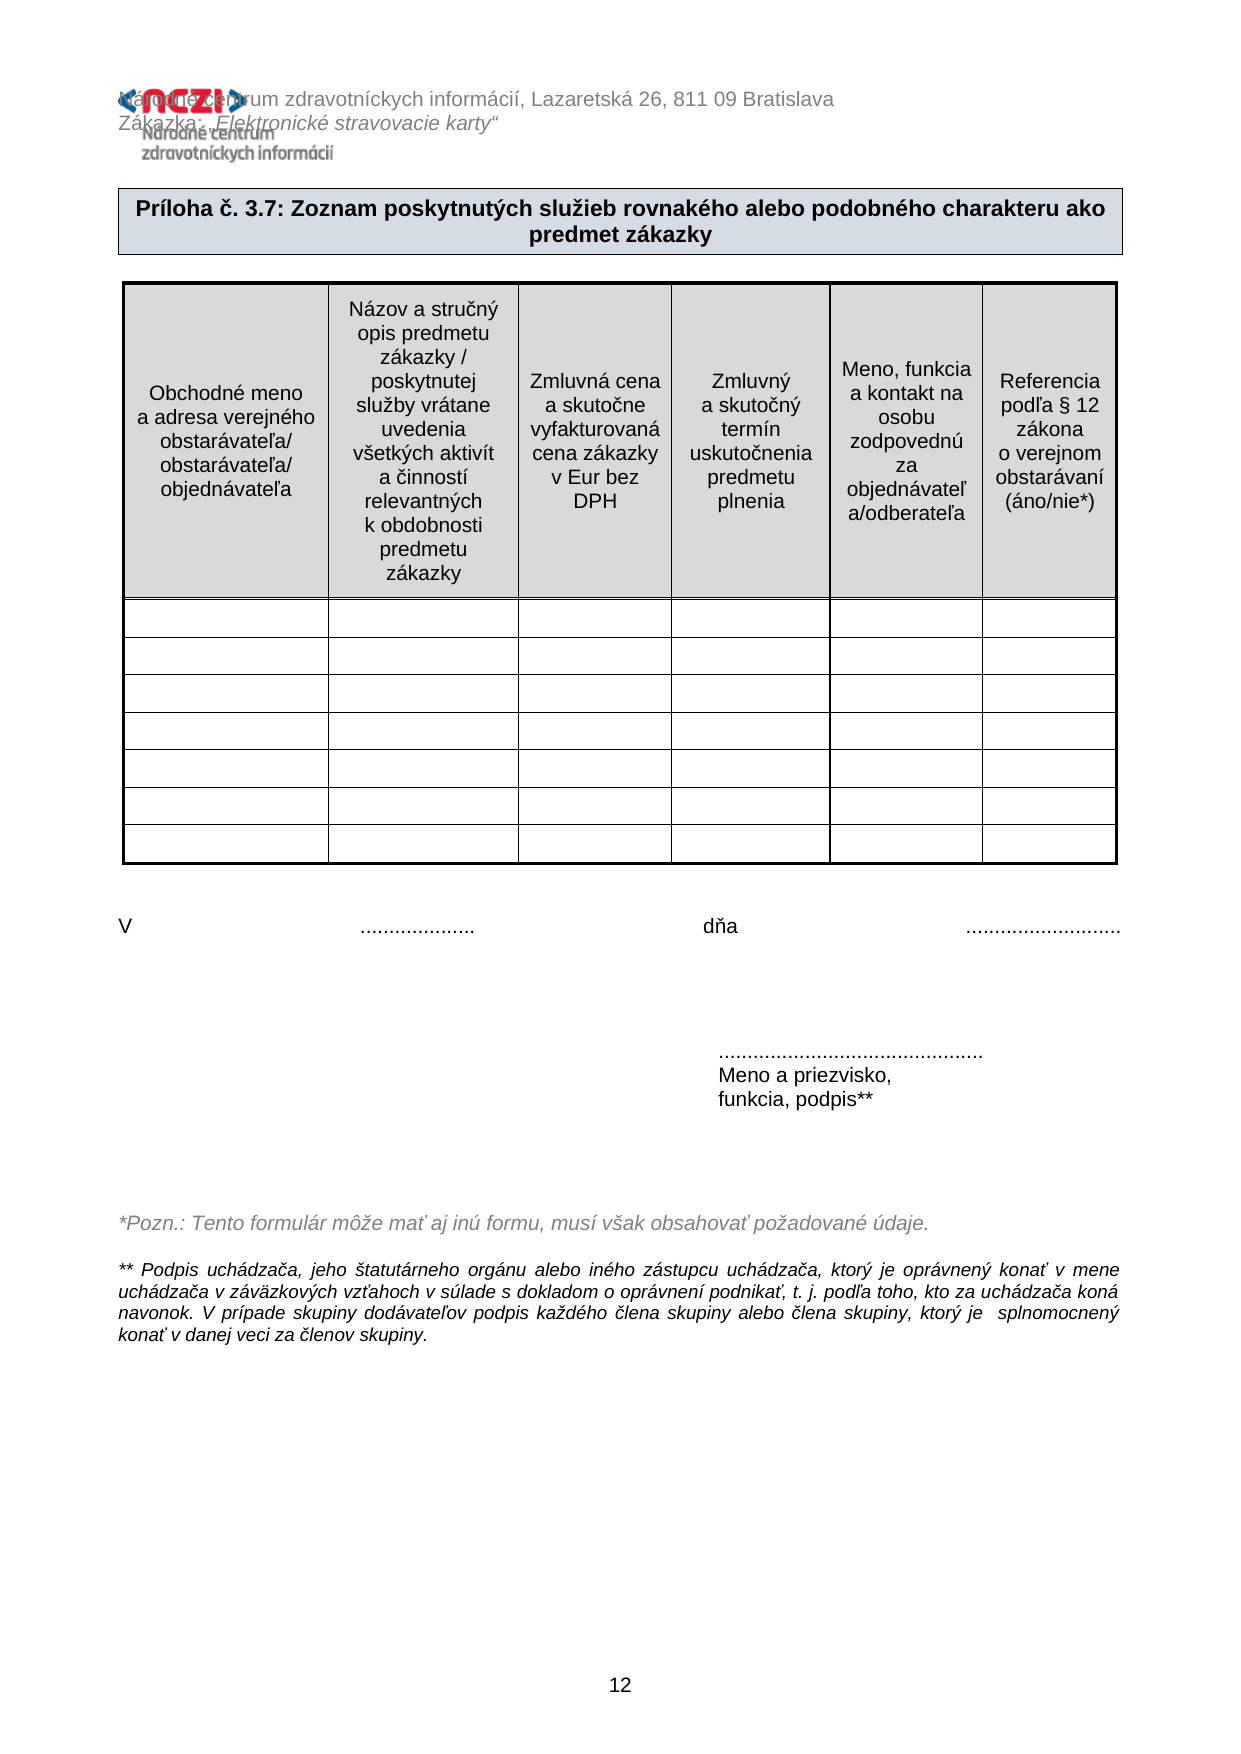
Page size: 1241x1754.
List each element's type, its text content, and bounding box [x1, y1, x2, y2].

text funkcia, podpis** [718, 1086, 1122, 1110]
text .............................................. [718, 1038, 1122, 1062]
table_cell [329, 638, 518, 674]
text Meno a priezvisko, [718, 1062, 1122, 1086]
table_header Príloha č. 3.7: Zoznam poskytnutých služieb rovnakého alebo podobného charakteru ako predmet zákazky [119, 189, 1122, 254]
picture [118, 87, 334, 164]
table_header Meno, funkcia a kontakt na osobu zodpovednú za objednávateľa/odberateľa [831, 285, 982, 597]
table_cell [831, 713, 982, 749]
table_cell [125, 788, 328, 824]
table_cell [672, 675, 829, 712]
table_cell [831, 600, 982, 637]
table_cell [329, 713, 518, 749]
table_cell [329, 600, 518, 637]
table_cell [983, 788, 1115, 824]
table_cell [519, 713, 671, 749]
table_cell [672, 825, 829, 862]
table_cell [983, 825, 1115, 862]
table_cell [831, 750, 982, 787]
table_cell [831, 638, 982, 674]
text V .................... dňa ........................... [118, 914, 1122, 967]
table_cell [983, 638, 1115, 674]
table_cell [329, 750, 518, 787]
table_cell [125, 675, 328, 712]
table_cell [329, 675, 518, 712]
table_cell [831, 788, 982, 824]
table_header Názov a stručný opis predmetu zákazky / poskytnutej služby vrátane uvedenia všetkých aktivít a činností relevantných k obdobnosti predmetu zákazky [329, 285, 518, 597]
table_cell [672, 713, 829, 749]
table_cell [329, 788, 518, 824]
table_cell [125, 600, 328, 637]
table_cell [983, 600, 1115, 637]
table_cell [672, 638, 829, 674]
table_cell [831, 675, 982, 712]
text *Pozn.: Tento formulár môže mať aj inú formu, musí však obsahovať požadované údaje. [118, 1211, 1122, 1235]
text ** Podpis uchádzača, jeho štatutárneho orgánu alebo iného zástupcu uchádzača, ktorý je oprávnený konať v mene uchádzača v záväzkových vzťahoch v súlade s dokladom o oprávnení podnikať, t. j. podľa toho, kto za uchádzača koná navonok. V prípade skupiny dodávateľov podpis každého člena skupiny alebo člena skupiny, ktorý je splnomocnený konať v danej veci za členov skupiny. [118, 1259, 1122, 1345]
table_cell [125, 713, 328, 749]
table_cell [983, 750, 1115, 787]
table_cell [983, 713, 1115, 749]
table_cell [672, 788, 829, 824]
table_cell [125, 825, 328, 862]
table_cell [519, 788, 671, 824]
table_cell [125, 750, 328, 787]
table_cell [519, 675, 671, 712]
table_cell [519, 600, 671, 637]
table_cell [519, 638, 671, 674]
table_cell [519, 825, 671, 862]
table_cell [519, 750, 671, 787]
table_cell [125, 638, 328, 674]
table_cell [672, 750, 829, 787]
table_cell [983, 675, 1115, 712]
table_cell [672, 600, 829, 637]
table_header Zmluvná cena a skutočne vyfakturovaná cena zákazky v Eur bez DPH [519, 285, 671, 597]
table_header Referencia podľa § 12 zákona o verejnom obstarávaní (áno/nie*) [983, 285, 1115, 597]
table_header Obchodné meno a adresa verejného obstarávateľa/ obstarávateľa/ objednávateľa [125, 285, 328, 597]
table_cell [831, 825, 982, 862]
table_cell [329, 825, 518, 862]
table_header Zmluvný a skutočný termín uskutočnenia predmetu plnenia [672, 285, 829, 597]
